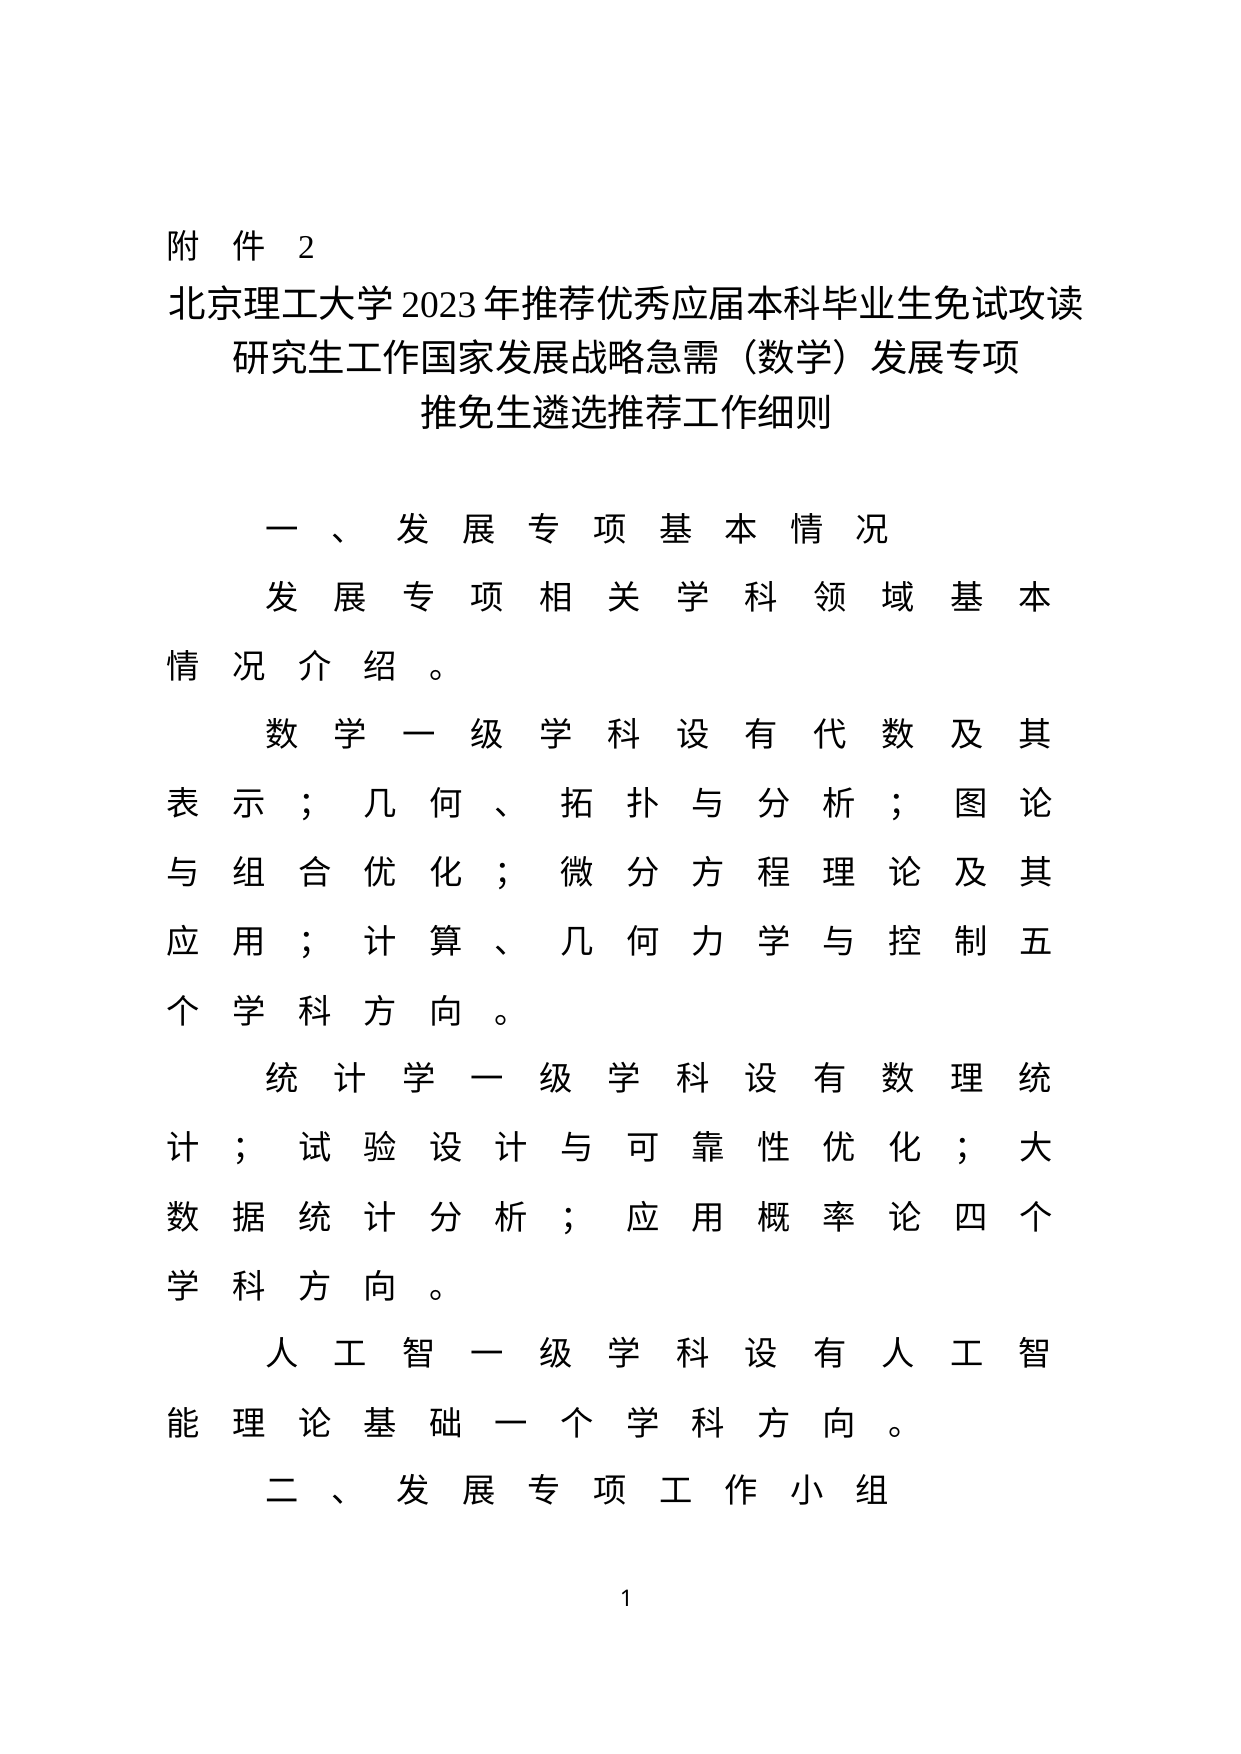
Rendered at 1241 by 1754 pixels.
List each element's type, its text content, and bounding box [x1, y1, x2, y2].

text 北京理工大学2023年推荐优秀应届本科毕业生免试攻读研究生工作国家发展战略急需（数学）发展专项 [167, 274, 1085, 382]
text 附件2 [167, 213, 1085, 274]
text 统计学一级学科设有数理统计；试验设计与可靠性优化；大数据统计分析；应用概率论四个学科方向。 [167, 1046, 1085, 1314]
text 发展专项相关学科领域基本情况介绍。 [167, 564, 1085, 694]
text 一、发展专项基本情况 [167, 497, 1085, 557]
text 数学一级学科设有代数及其表示；几何、拓扑与分析；图论与组合优化；微分方程理论及其应用；计算、几何力学与控制五个学科方向。 [167, 701, 1085, 1039]
text 推免生遴选推荐工作细则 [167, 382, 1085, 437]
text 人工智一级学科设有人工智能理论基础一个学科方向。 [167, 1321, 1085, 1451]
text 二、发展专项工作小组 [167, 1458, 1085, 1518]
